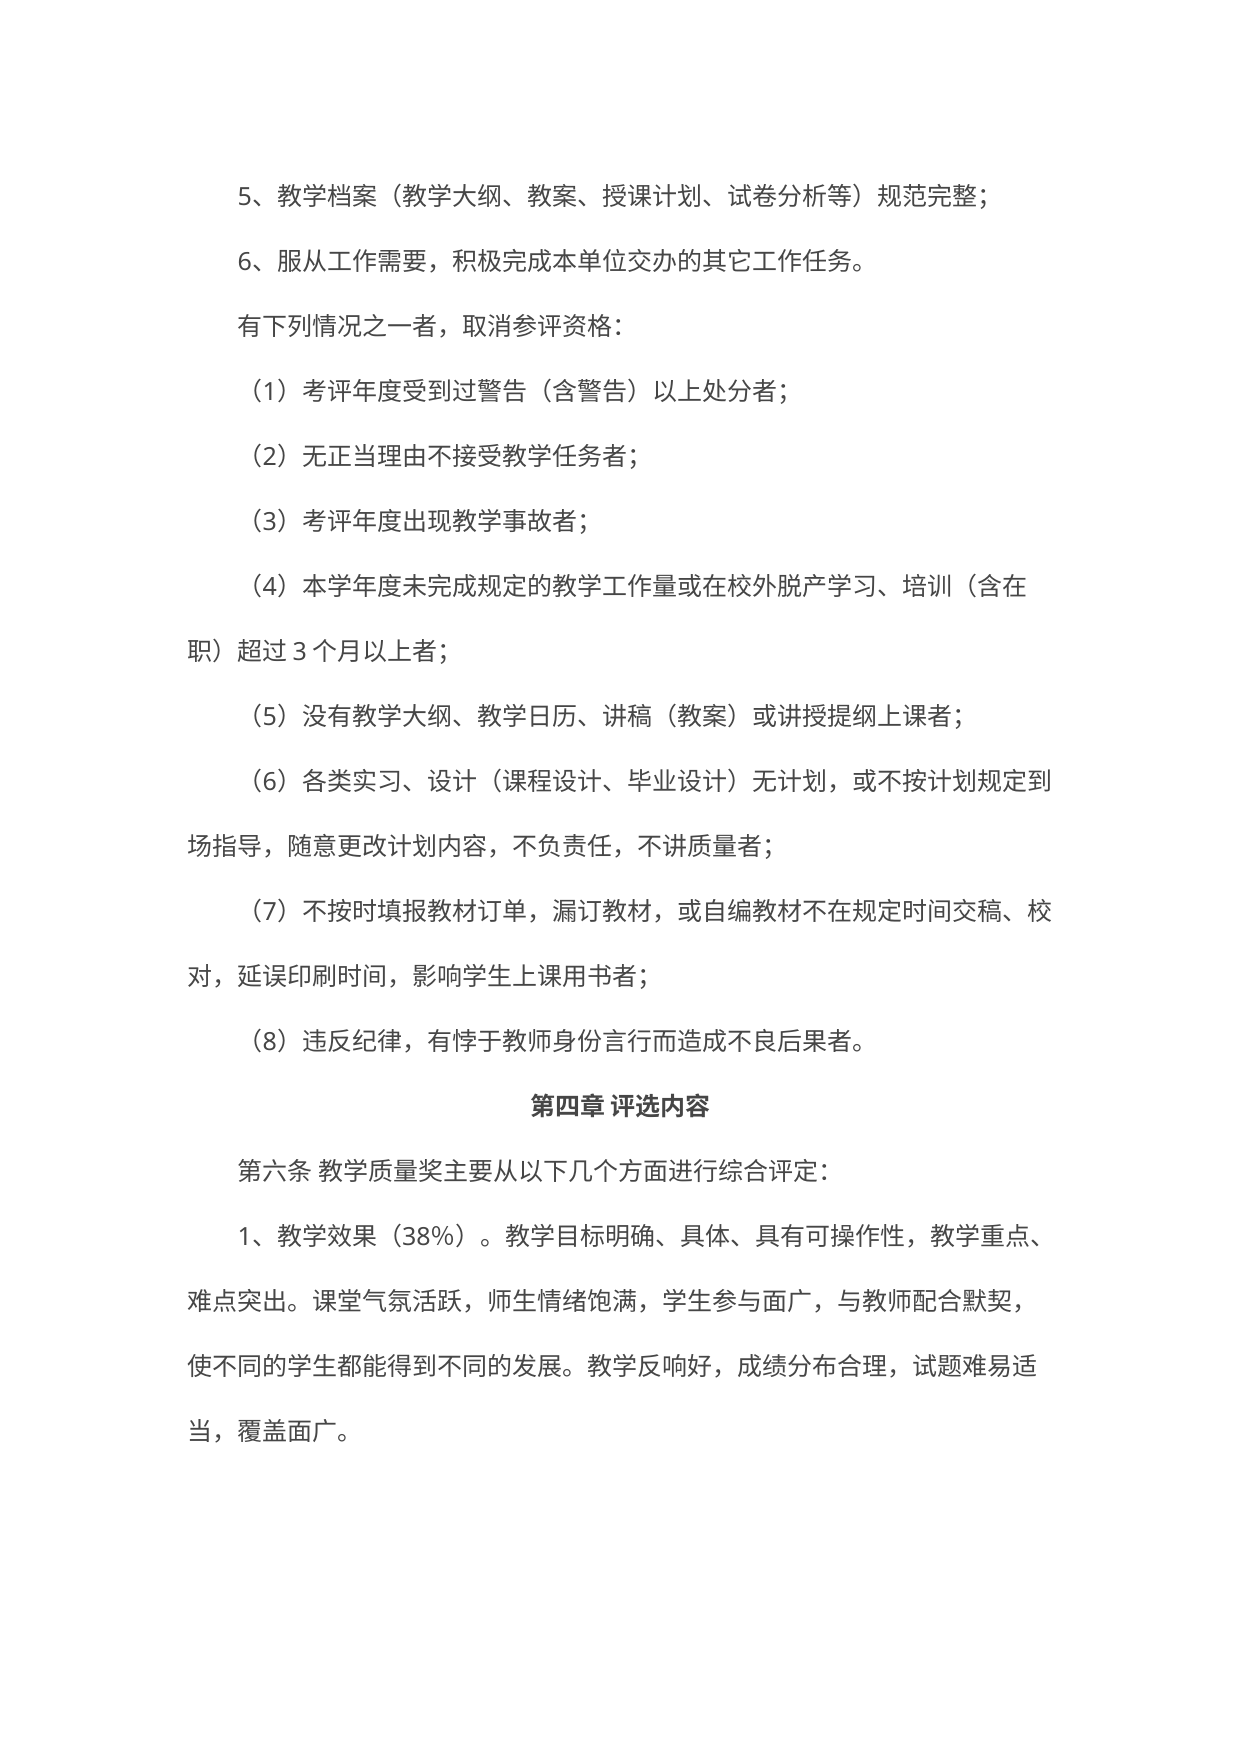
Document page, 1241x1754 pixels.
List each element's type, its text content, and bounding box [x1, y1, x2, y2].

text （8）违反纪律，有悖于教师身份言行而造成不良后果者。 [187, 1007, 1053, 1072]
text 第四章 评选内容 [187, 1072, 1053, 1137]
text （7）不按时填报教材订单，漏订教材，或自编教材不在规定时间交稿、校对，延误印刷时间，影响学生上课用书者； [187, 877, 1053, 1007]
text （6）各类实习、设计（课程设计、毕业设计）无计划，或不按计划规定到场指导，随意更改计划内容，不负责任，不讲质量者； [187, 747, 1053, 877]
text （2）无正当理由不接受教学任务者； [187, 422, 1053, 487]
text 6、服从工作需要，积极完成本单位交办的其它工作任务。 [187, 227, 1053, 292]
text （4）本学年度未完成规定的教学工作量或在校外脱产学习、培训（含在职）超过3个月以上者； [187, 552, 1053, 682]
text （3）考评年度出现教学事故者； [187, 487, 1053, 552]
text 1、教学效果（38％）。教学目标明确、具体、具有可操作性，教学重点、难点突出。课堂气氛活跃，师生情绪饱满，学生参与面广，与教师配合默契，使不同的学生都能得到不同的发展。教学反响好，成绩分布合理，试题难易适当，覆盖面广。 [187, 1202, 1053, 1462]
text （1）考评年度受到过警告（含警告）以上处分者； [187, 357, 1053, 422]
text 第六条 教学质量奖主要从以下几个方面进行综合评定： [187, 1137, 1053, 1202]
text 有下列情况之一者，取消参评资格： [187, 292, 1053, 357]
text 5、教学档案（教学大纲、教案、授课计划、试卷分析等）规范完整； [187, 162, 1053, 227]
text （5）没有教学大纲、教学日历、讲稿（教案）或讲授提纲上课者； [187, 682, 1053, 747]
